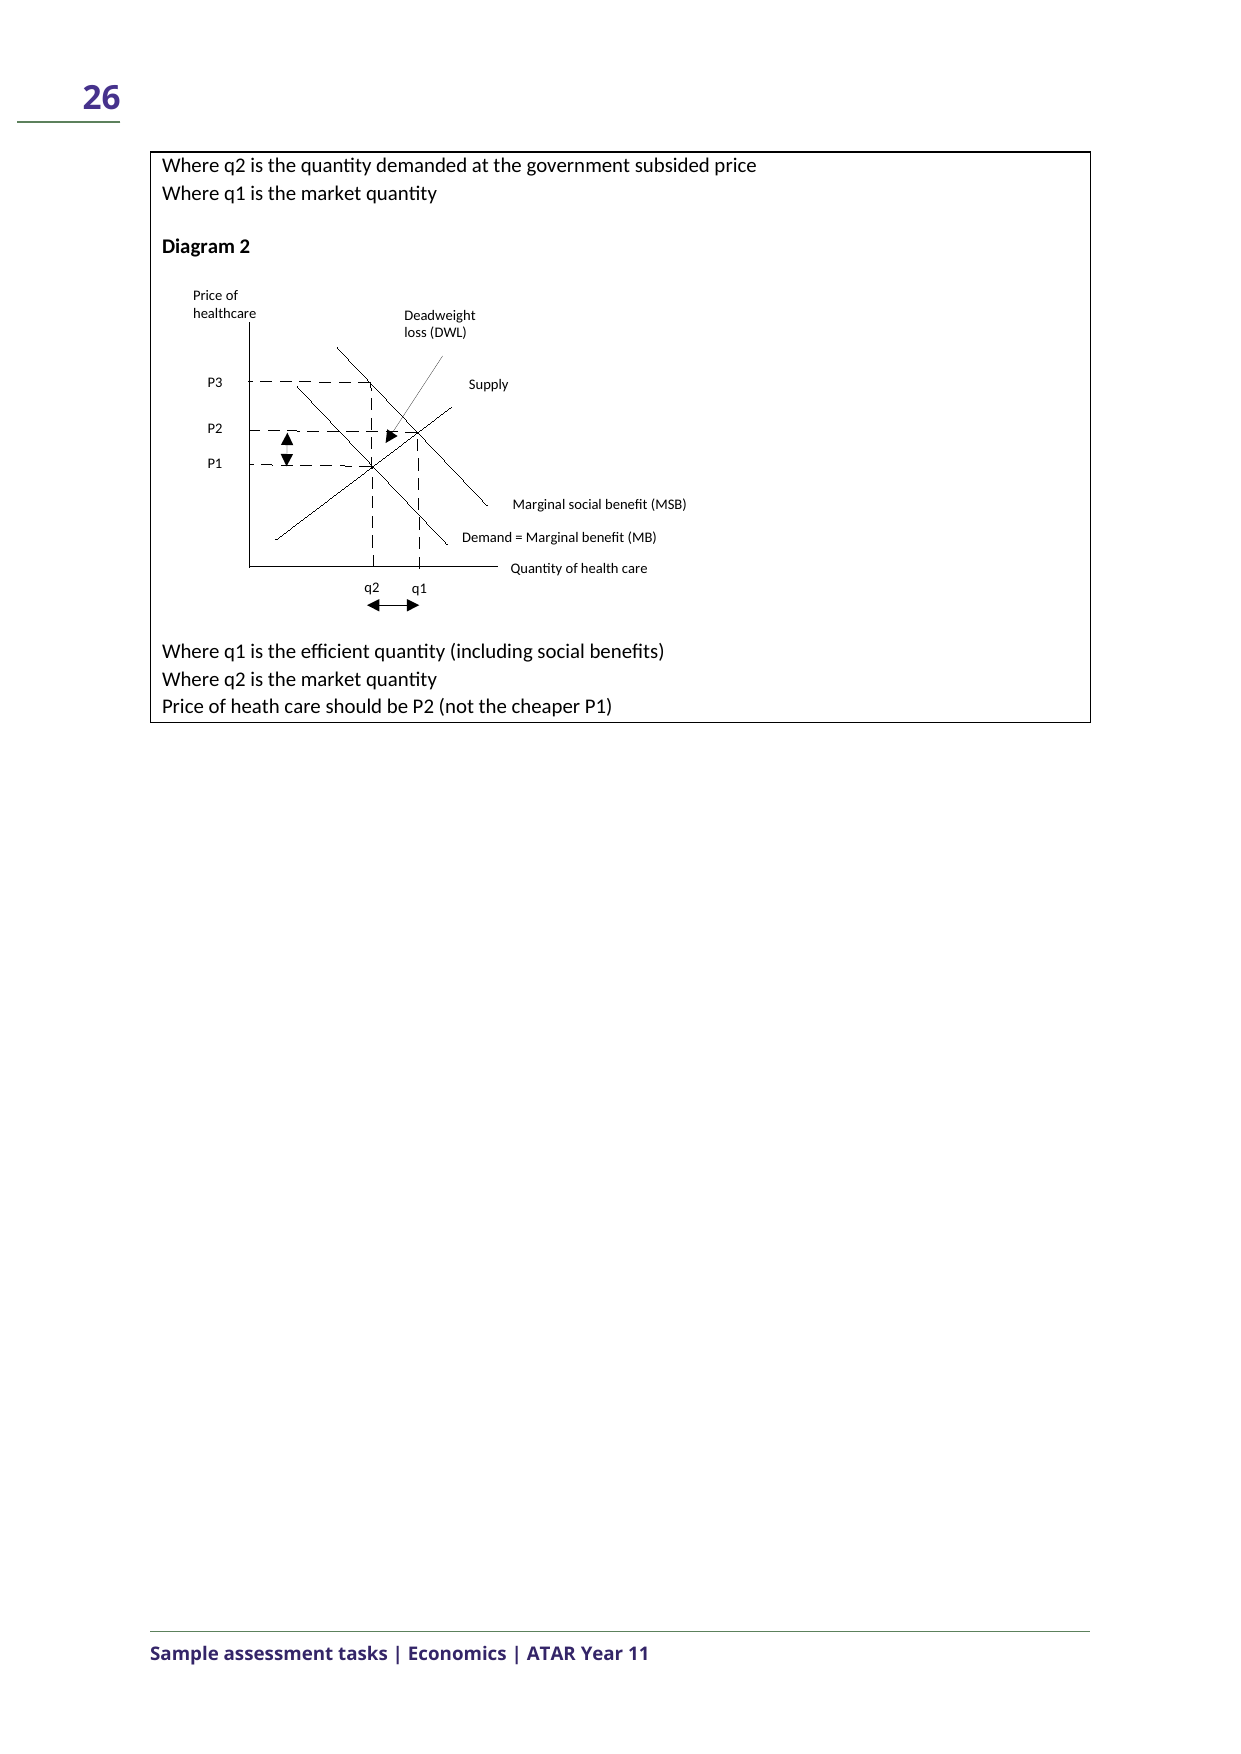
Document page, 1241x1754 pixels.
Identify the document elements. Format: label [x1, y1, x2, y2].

table_cell [151, 153, 1090, 722]
